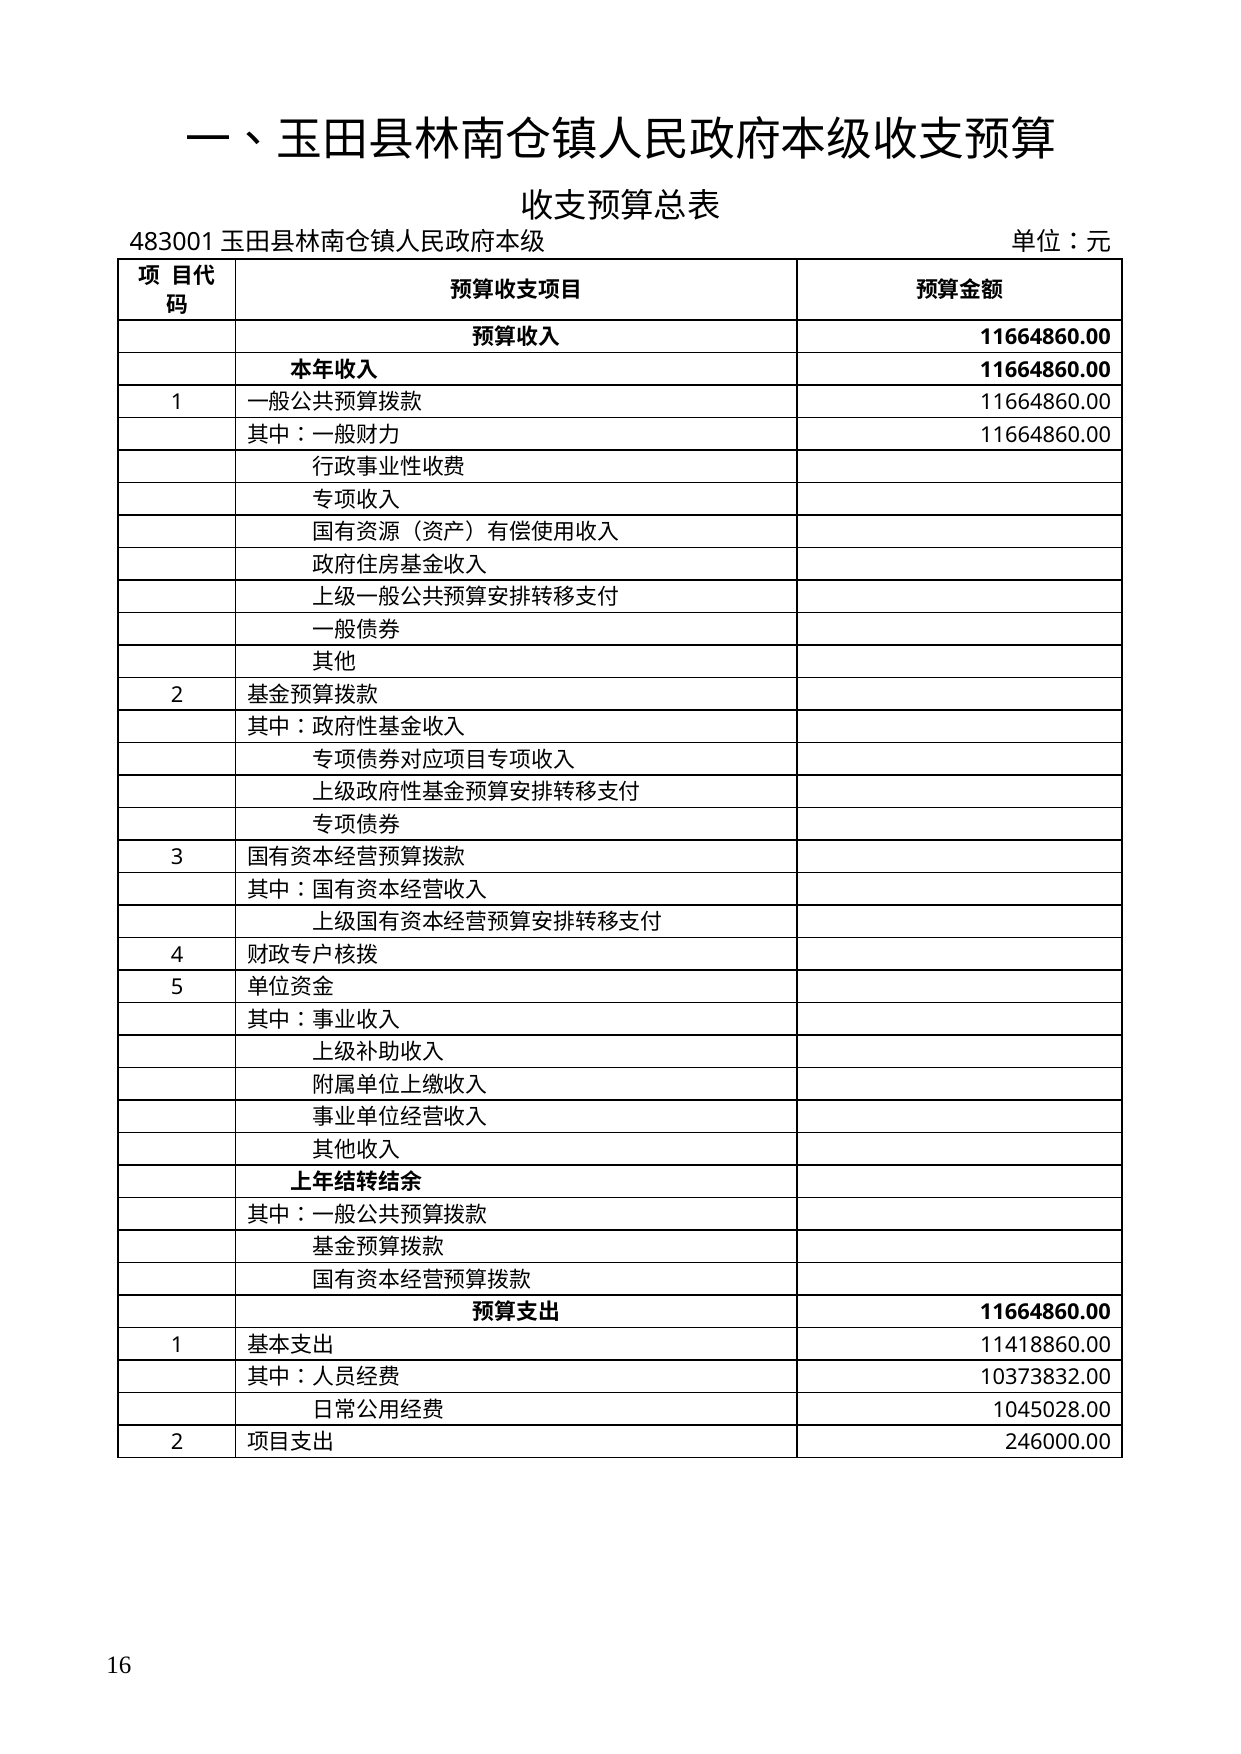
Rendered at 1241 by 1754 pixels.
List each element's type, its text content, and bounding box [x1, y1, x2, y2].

table_cell 单位资金 [236, 971, 796, 1002]
table_cell 财政专户核拨 [236, 938, 796, 969]
table_cell [119, 353, 235, 384]
table_cell [798, 678, 1121, 709]
table_cell [798, 646, 1121, 677]
table_cell 基金预算拨款 [236, 1231, 796, 1262]
table_cell [798, 841, 1121, 872]
table_cell 其他收入 [236, 1133, 796, 1164]
table_cell 4 [119, 938, 235, 969]
table_cell [798, 548, 1121, 579]
table_cell [119, 1133, 235, 1164]
table_cell 附属单位上缴收入 [236, 1068, 796, 1099]
table_cell 其他 [236, 646, 796, 677]
table_cell 政府住房基金收入 [236, 548, 796, 579]
table_cell 11664860.00 [798, 321, 1121, 352]
table_cell 预算支出 [236, 1296, 796, 1327]
table_cell [119, 1198, 235, 1229]
table_cell [119, 321, 235, 352]
table_cell 一般债券 [236, 613, 796, 644]
table_cell [119, 1231, 235, 1262]
table_cell 其中：一般财力 [236, 418, 796, 449]
table_cell 专项债券对应项目专项收入 [236, 743, 796, 774]
table_cell [798, 873, 1121, 904]
table_cell 上级政府性基金预算安排转移支付 [236, 776, 796, 807]
table_cell [119, 711, 235, 742]
table_cell [798, 1263, 1121, 1294]
table_cell 其中：一般公共预算拨款 [236, 1198, 796, 1229]
table_cell [119, 646, 235, 677]
table_cell [119, 1003, 235, 1034]
table_cell 专项债券 [236, 808, 796, 839]
table_cell 11664860.00 [798, 353, 1121, 384]
table_cell [119, 1166, 235, 1197]
table_cell [119, 1036, 235, 1067]
table_cell 本年收入 [236, 353, 796, 384]
table_cell [798, 906, 1121, 937]
table_cell 预算收支项目 [236, 260, 796, 319]
table_cell [119, 906, 235, 937]
table_cell 上级一般公共预算安排转移支付 [236, 581, 796, 612]
table_cell 专项收入 [236, 483, 796, 514]
table_cell 1045028.00 [798, 1393, 1121, 1424]
table_cell 预算收入 [236, 321, 796, 352]
table_cell 11664860.00 [798, 386, 1121, 417]
table_cell [798, 1198, 1121, 1229]
table_cell [798, 1166, 1121, 1197]
table_cell 其中：政府性基金收入 [236, 711, 796, 742]
table_cell 5 [119, 971, 235, 1002]
table_cell 日常公用经费 [236, 1393, 796, 1424]
table_cell [798, 1003, 1121, 1034]
table_cell 11418860.00 [798, 1328, 1121, 1359]
table_cell 上年结转结余 [236, 1166, 796, 1197]
table_cell 其中：事业收入 [236, 1003, 796, 1034]
table_cell 国有资本经营预算拨款 [236, 841, 796, 872]
table_cell [119, 548, 235, 579]
table_cell [798, 938, 1121, 969]
table_cell [119, 1068, 235, 1099]
table_cell 其中：国有资本经营收入 [236, 873, 796, 904]
table_cell [119, 613, 235, 644]
table_cell 基金预算拨款 [236, 678, 796, 709]
table_cell [119, 873, 235, 904]
table_cell [798, 1101, 1121, 1132]
table_cell 1 [119, 386, 235, 417]
table_cell [119, 516, 235, 547]
table_cell 1 [119, 1328, 235, 1359]
table_cell [119, 776, 235, 807]
table_cell [798, 1133, 1121, 1164]
table_cell [119, 1393, 235, 1424]
table_cell 11664860.00 [798, 418, 1121, 449]
table_cell [798, 613, 1121, 644]
table_cell [119, 1296, 235, 1327]
table_cell [119, 1361, 235, 1392]
table_cell [798, 808, 1121, 839]
table_cell 上级国有资本经营预算安排转移支付 [236, 906, 796, 937]
table_cell 11664860.00 [798, 1296, 1121, 1327]
table_cell [798, 1036, 1121, 1067]
table_cell 2 [119, 1426, 235, 1457]
table_cell [119, 418, 235, 449]
table_cell [798, 711, 1121, 742]
table_cell [798, 1231, 1121, 1262]
table_cell [119, 451, 235, 482]
table_cell [798, 516, 1121, 547]
table_cell 项 目代 码 [119, 260, 235, 319]
table_cell 预算金额 [798, 260, 1121, 319]
table_cell 基本支出 [236, 1328, 796, 1359]
table_cell 国有资本经营预算拨款 [236, 1263, 796, 1294]
table_cell 事业单位经营收入 [236, 1101, 796, 1132]
table_cell 2 [119, 678, 235, 709]
table_cell 3 [119, 841, 235, 872]
table_cell [119, 743, 235, 774]
table_cell [119, 808, 235, 839]
table_cell [798, 776, 1121, 807]
table_cell 10373832.00 [798, 1361, 1121, 1392]
table_cell 其中：人员经费 [236, 1361, 796, 1392]
table_cell [798, 743, 1121, 774]
table_cell [119, 1101, 235, 1132]
table_cell [119, 483, 235, 514]
table_cell [798, 451, 1121, 482]
table_cell [119, 581, 235, 612]
table_header 483001玉田县林南仓镇人民政府本级 [119, 224, 796, 258]
table_cell [798, 971, 1121, 1002]
table_cell 国有资源（资产）有偿使用收入 [236, 516, 796, 547]
table_cell 项目支出 [236, 1426, 796, 1457]
table_cell 一般公共预算拨款 [236, 386, 796, 417]
table_cell [798, 483, 1121, 514]
table_cell 上级补助收入 [236, 1036, 796, 1067]
text 收支预算总表 [106, 197, 1134, 222]
table_cell [119, 1263, 235, 1294]
text 一、玉田县林南仓镇人民政府本级收支预算 [106, 106, 1134, 169]
table_cell 246000.00 [798, 1426, 1121, 1457]
table_header 单位：元 [798, 224, 1121, 258]
table_cell [798, 1068, 1121, 1099]
table_cell 行政事业性收费 [236, 451, 796, 482]
table_cell [798, 581, 1121, 612]
